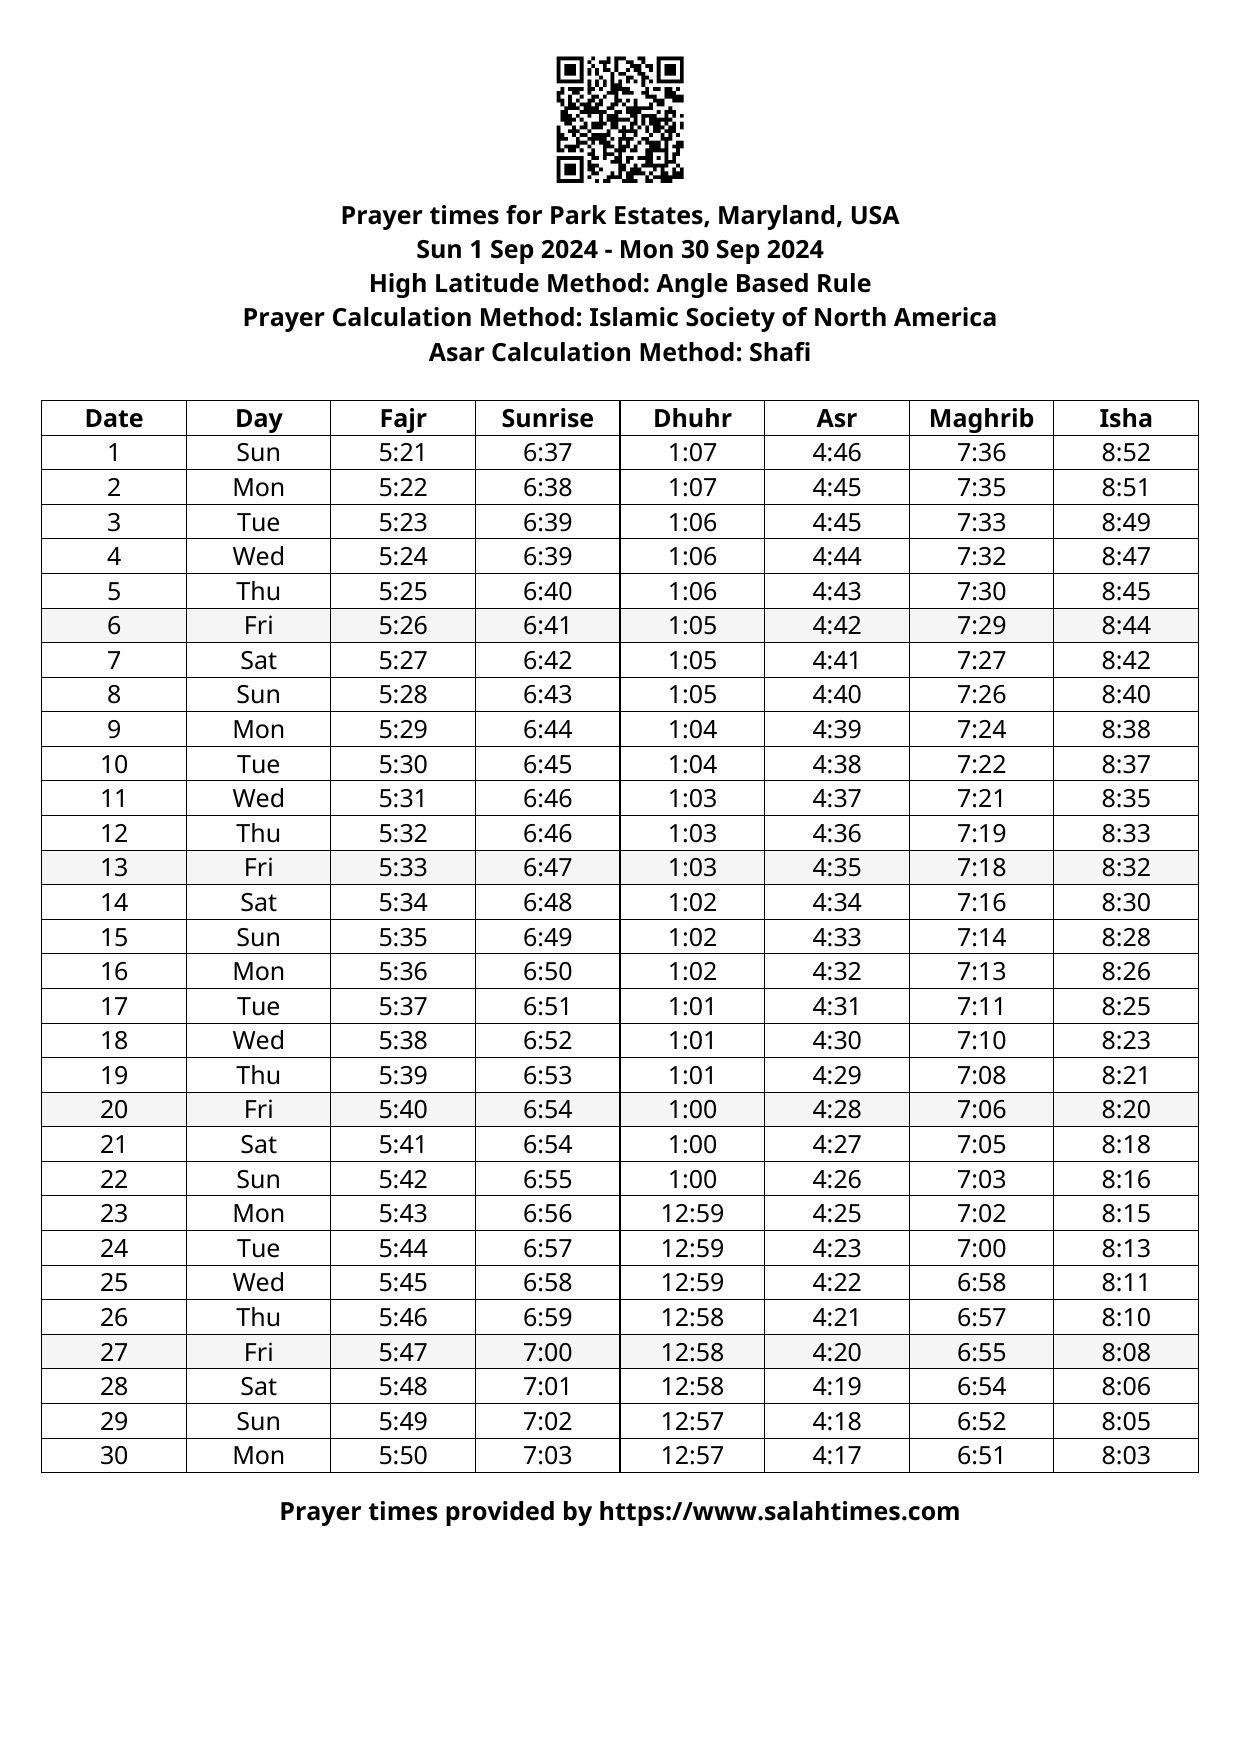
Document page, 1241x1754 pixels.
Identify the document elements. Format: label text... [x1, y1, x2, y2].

table_cell Tue [187, 1231, 330, 1264]
table_cell 5:23 [331, 505, 475, 538]
table_cell 8:08 [1054, 1335, 1198, 1368]
table_cell 10 [42, 747, 186, 780]
table_cell 5:50 [331, 1439, 475, 1472]
table_cell Sun [187, 1162, 330, 1195]
table_cell 26 [42, 1300, 186, 1334]
table_cell 8:40 [1054, 678, 1198, 711]
table_cell 8:10 [1054, 1300, 1198, 1334]
table_cell 7 [42, 643, 186, 677]
table_cell 4:36 [765, 816, 909, 849]
table_cell 11 [42, 781, 186, 815]
table_cell 5:27 [331, 643, 475, 677]
table_cell 8:23 [1054, 1024, 1198, 1057]
table_cell 4:20 [765, 1335, 909, 1368]
table_cell 1:04 [621, 747, 764, 780]
table_header Maghrib [910, 401, 1053, 434]
table_cell 6:41 [476, 609, 619, 642]
table_cell 7:14 [910, 920, 1053, 953]
table_cell Sun [187, 436, 330, 469]
table_cell 8 [42, 678, 186, 711]
table_cell Mon [187, 954, 330, 988]
table_cell 5:36 [331, 954, 475, 988]
table_cell 6:58 [910, 1266, 1053, 1299]
table_cell 7:00 [910, 1231, 1053, 1264]
table_cell 1:06 [621, 574, 764, 607]
text High Latitude Method: Angle Based Rule [42, 266, 1198, 300]
table_cell 12:57 [621, 1439, 764, 1472]
table_cell 6:39 [476, 539, 619, 573]
table_cell 8:51 [1054, 470, 1198, 504]
table_cell 4:45 [765, 505, 909, 538]
table_cell 12:58 [621, 1300, 764, 1334]
table_cell 5:46 [331, 1300, 475, 1334]
table_cell 6:40 [476, 574, 619, 607]
table_cell 7:21 [910, 781, 1053, 815]
table_cell 5:48 [331, 1369, 475, 1403]
table_cell 4:45 [765, 470, 909, 504]
table_cell 20 [42, 1093, 186, 1126]
table_cell Fri [187, 1335, 330, 1368]
table_cell 5:35 [331, 920, 475, 953]
table_cell Thu [187, 1058, 330, 1092]
table_cell 25 [42, 1266, 186, 1299]
table_cell 12:57 [621, 1404, 764, 1437]
table_cell 4:33 [765, 920, 909, 953]
table_cell 7:30 [910, 574, 1053, 607]
table_cell 7:03 [476, 1439, 619, 1472]
table_cell 5:21 [331, 436, 475, 469]
table_cell 17 [42, 989, 186, 1022]
table_cell 29 [42, 1404, 186, 1437]
table_cell 6:54 [476, 1093, 619, 1126]
table_cell 6:51 [476, 989, 619, 1022]
table_cell 5:38 [331, 1024, 475, 1057]
table_cell 7:33 [910, 505, 1053, 538]
table_cell 13 [42, 851, 186, 884]
table_cell 4:32 [765, 954, 909, 988]
table_cell 8:45 [1054, 574, 1198, 607]
table_cell 8:05 [1054, 1404, 1198, 1437]
table_cell 4:18 [765, 1404, 909, 1437]
table_cell 1:05 [621, 643, 764, 677]
table_cell 5:39 [331, 1058, 475, 1092]
table_cell 8:15 [1054, 1196, 1198, 1230]
table_cell 8:16 [1054, 1162, 1198, 1195]
table_cell 1:02 [621, 885, 764, 919]
table_cell 8:21 [1054, 1058, 1198, 1092]
table_cell Mon [187, 1196, 330, 1230]
table_cell Fri [187, 609, 330, 642]
picture [542, 41, 699, 198]
table_cell Wed [187, 539, 330, 573]
table_cell 6:59 [476, 1300, 619, 1334]
table_cell 6:56 [476, 1196, 619, 1230]
table_cell Sat [187, 885, 330, 919]
table_cell 8:49 [1054, 505, 1198, 538]
table_cell 8:38 [1054, 712, 1198, 746]
table_cell 8:06 [1054, 1369, 1198, 1403]
table_cell 6:44 [476, 712, 619, 746]
table_cell 5:37 [331, 989, 475, 1022]
table_cell 6:57 [476, 1231, 619, 1264]
text Prayer Calculation Method: Islamic Society of North America [42, 300, 1198, 334]
table_cell 1:03 [621, 781, 764, 815]
table_cell 12:59 [621, 1266, 764, 1299]
table_cell 4:44 [765, 539, 909, 573]
table_cell 7:05 [910, 1127, 1053, 1161]
table_cell 7:03 [910, 1162, 1053, 1195]
table_cell 8:13 [1054, 1231, 1198, 1264]
table_cell 8:32 [1054, 851, 1198, 884]
table_cell 5:41 [331, 1127, 475, 1161]
table_header Sunrise [476, 401, 619, 434]
table_cell 8:26 [1054, 954, 1198, 988]
table_cell Tue [187, 505, 330, 538]
table_cell 5:43 [331, 1196, 475, 1230]
table_cell Sun [187, 1404, 330, 1437]
table_cell 5:40 [331, 1093, 475, 1126]
table_cell 23 [42, 1196, 186, 1230]
table_cell 12 [42, 816, 186, 849]
table_cell 4:39 [765, 712, 909, 746]
table_cell 7:18 [910, 851, 1053, 884]
table_cell 4:28 [765, 1093, 909, 1126]
text Prayer times provided by https://www.salahtimes.com [42, 1494, 1198, 1528]
table_cell 6:55 [910, 1335, 1053, 1368]
table_cell 8:03 [1054, 1439, 1198, 1472]
table_cell 7:36 [910, 436, 1053, 469]
table_cell 30 [42, 1439, 186, 1472]
table_cell 8:11 [1054, 1266, 1198, 1299]
table_cell 7:16 [910, 885, 1053, 919]
table_cell 7:22 [910, 747, 1053, 780]
table_cell 28 [42, 1369, 186, 1403]
table_cell 22 [42, 1162, 186, 1195]
table_cell Mon [187, 470, 330, 504]
table_cell 16 [42, 954, 186, 988]
table_cell 7:02 [910, 1196, 1053, 1230]
table_cell 7:19 [910, 816, 1053, 849]
table_cell 6:52 [476, 1024, 619, 1057]
table_cell 8:30 [1054, 885, 1198, 919]
table_cell 5:25 [331, 574, 475, 607]
table_cell 7:06 [910, 1093, 1053, 1126]
table_cell 7:35 [910, 470, 1053, 504]
table_cell 4:35 [765, 851, 909, 884]
table_cell 8:37 [1054, 747, 1198, 780]
table_cell 5:30 [331, 747, 475, 780]
table_cell 4:30 [765, 1024, 909, 1057]
table_cell Thu [187, 1300, 330, 1334]
table_cell 8:18 [1054, 1127, 1198, 1161]
table_cell 6:51 [910, 1439, 1053, 1472]
table_cell 21 [42, 1127, 186, 1161]
table_cell 4:23 [765, 1231, 909, 1264]
table_header Dhuhr [621, 401, 764, 434]
table_cell 8:47 [1054, 539, 1198, 573]
table_cell 8:35 [1054, 781, 1198, 815]
table_cell 1:03 [621, 851, 764, 884]
table_cell 1:07 [621, 436, 764, 469]
table_cell 1:01 [621, 989, 764, 1022]
table_cell 7:11 [910, 989, 1053, 1022]
table_cell 5:29 [331, 712, 475, 746]
table_cell 1:00 [621, 1127, 764, 1161]
table_cell 9 [42, 712, 186, 746]
table_cell 6:55 [476, 1162, 619, 1195]
table_cell 1:06 [621, 505, 764, 538]
table_cell 2 [42, 470, 186, 504]
table_cell 1:05 [621, 678, 764, 711]
table_cell Mon [187, 712, 330, 746]
table_cell 5:34 [331, 885, 475, 919]
table_cell 1:02 [621, 920, 764, 953]
table_cell Sat [187, 1127, 330, 1161]
text Asar Calculation Method: Shafi [42, 334, 1198, 368]
table_cell 8:28 [1054, 920, 1198, 953]
table_cell 7:10 [910, 1024, 1053, 1057]
table_cell 7:08 [910, 1058, 1053, 1092]
table_cell 4:38 [765, 747, 909, 780]
table_cell 7:27 [910, 643, 1053, 677]
table_cell 6:47 [476, 851, 619, 884]
table_cell 5 [42, 574, 186, 607]
text Sun 1 Sep 2024 - Mon 30 Sep 2024 [42, 232, 1198, 266]
table_header Isha [1054, 401, 1198, 434]
table_cell 8:25 [1054, 989, 1198, 1022]
table_cell 27 [42, 1335, 186, 1368]
table_cell Thu [187, 816, 330, 849]
table_cell 5:28 [331, 678, 475, 711]
table_cell 6:53 [476, 1058, 619, 1092]
table_header Date [42, 401, 186, 434]
table_cell 1:07 [621, 470, 764, 504]
table_cell 5:26 [331, 609, 475, 642]
table_cell 1:05 [621, 609, 764, 642]
table_cell 5:44 [331, 1231, 475, 1264]
table_cell 8:20 [1054, 1093, 1198, 1126]
table_cell 5:33 [331, 851, 475, 884]
table_cell 8:42 [1054, 643, 1198, 677]
table_cell 6:50 [476, 954, 619, 988]
table_cell 4:19 [765, 1369, 909, 1403]
table_cell 6:52 [910, 1404, 1053, 1437]
table_cell 4:43 [765, 574, 909, 607]
table_header Day [187, 401, 330, 434]
table_cell 19 [42, 1058, 186, 1092]
table_cell 7:29 [910, 609, 1053, 642]
table_cell Sun [187, 678, 330, 711]
table_cell 6:58 [476, 1266, 619, 1299]
table_cell 4:37 [765, 781, 909, 815]
text Prayer times for Park Estates, Maryland, USA [42, 198, 1198, 232]
table_cell 6:39 [476, 505, 619, 538]
table_cell 5:47 [331, 1335, 475, 1368]
table_cell 8:52 [1054, 436, 1198, 469]
table_cell 5:32 [331, 816, 475, 849]
table_cell 4:41 [765, 643, 909, 677]
table_header Fajr [331, 401, 475, 434]
table_cell 5:45 [331, 1266, 475, 1299]
table_cell 4:17 [765, 1439, 909, 1472]
table_cell 1:00 [621, 1093, 764, 1126]
table_cell 12:59 [621, 1231, 764, 1264]
table_cell 4:25 [765, 1196, 909, 1230]
table_cell 6:57 [910, 1300, 1053, 1334]
table_cell 6:48 [476, 885, 619, 919]
table_cell Fri [187, 851, 330, 884]
table_cell 6:46 [476, 781, 619, 815]
table_cell Fri [187, 1093, 330, 1126]
table_cell 8:33 [1054, 816, 1198, 849]
table_cell Sun [187, 920, 330, 953]
table_cell Mon [187, 1439, 330, 1472]
table_cell 4 [42, 539, 186, 573]
table_cell 4:29 [765, 1058, 909, 1092]
table_cell Tue [187, 989, 330, 1022]
table_cell 4:27 [765, 1127, 909, 1161]
table_cell Wed [187, 1024, 330, 1057]
table_cell 4:46 [765, 436, 909, 469]
table_header Asr [765, 401, 909, 434]
table_cell 4:40 [765, 678, 909, 711]
table_cell 5:22 [331, 470, 475, 504]
table_cell 7:32 [910, 539, 1053, 573]
table_cell 7:02 [476, 1404, 619, 1437]
table_cell 6:37 [476, 436, 619, 469]
table_cell Tue [187, 747, 330, 780]
table_cell 3 [42, 505, 186, 538]
table_cell 4:26 [765, 1162, 909, 1195]
table_cell 6:54 [476, 1127, 619, 1161]
table_cell 24 [42, 1231, 186, 1264]
table_cell 4:22 [765, 1266, 909, 1299]
table_cell 14 [42, 885, 186, 919]
table_cell 5:49 [331, 1404, 475, 1437]
table_cell 1:03 [621, 816, 764, 849]
table_cell 7:24 [910, 712, 1053, 746]
table_cell 7:13 [910, 954, 1053, 988]
table_cell Thu [187, 574, 330, 607]
table_cell Sat [187, 1369, 330, 1403]
table_cell 1:01 [621, 1024, 764, 1057]
table_cell 6:43 [476, 678, 619, 711]
table_cell 5:31 [331, 781, 475, 815]
table_cell 1:02 [621, 954, 764, 988]
table_cell 6:54 [910, 1369, 1053, 1403]
table_cell 1 [42, 436, 186, 469]
table_cell 7:00 [476, 1335, 619, 1368]
table_cell 1:04 [621, 712, 764, 746]
table_cell 6 [42, 609, 186, 642]
table_cell 7:26 [910, 678, 1053, 711]
table_cell 6:38 [476, 470, 619, 504]
table_cell 18 [42, 1024, 186, 1057]
table_cell 15 [42, 920, 186, 953]
table_cell 1:01 [621, 1058, 764, 1092]
table_cell 1:00 [621, 1162, 764, 1195]
table_cell 6:46 [476, 816, 619, 849]
table_cell 1:06 [621, 539, 764, 573]
table_cell 4:34 [765, 885, 909, 919]
table_cell 8:44 [1054, 609, 1198, 642]
table_cell Wed [187, 781, 330, 815]
table_cell 5:24 [331, 539, 475, 573]
table_cell 12:58 [621, 1369, 764, 1403]
table_cell 6:42 [476, 643, 619, 677]
table_cell Wed [187, 1266, 330, 1299]
table_cell 7:01 [476, 1369, 619, 1403]
table_cell 6:45 [476, 747, 619, 780]
table_cell 4:31 [765, 989, 909, 1022]
table_cell 12:59 [621, 1196, 764, 1230]
table_cell 12:58 [621, 1335, 764, 1368]
table_cell 5:42 [331, 1162, 475, 1195]
table_cell Sat [187, 643, 330, 677]
table_cell 6:49 [476, 920, 619, 953]
table_cell 4:21 [765, 1300, 909, 1334]
table_cell 4:42 [765, 609, 909, 642]
